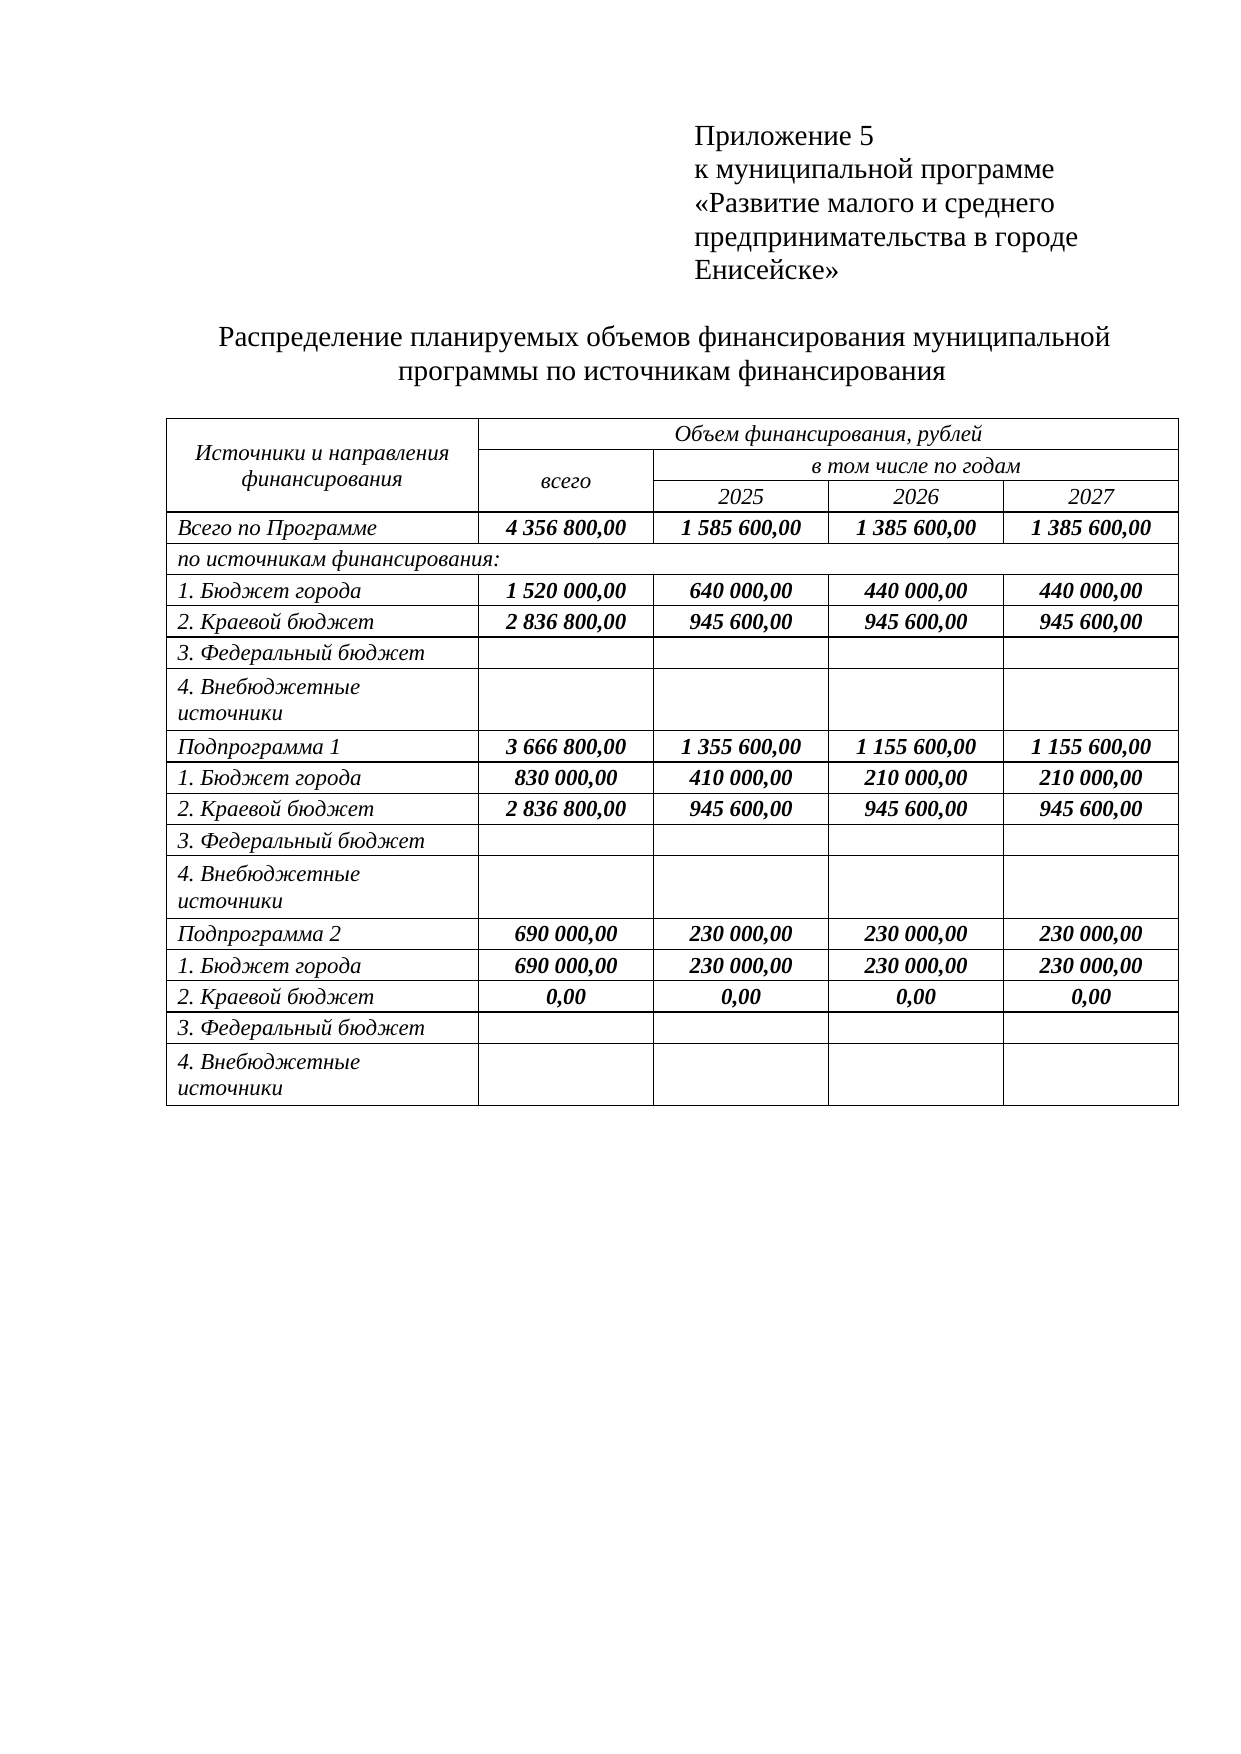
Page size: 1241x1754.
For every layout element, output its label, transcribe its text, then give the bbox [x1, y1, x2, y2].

text Приложение 5 [694, 118, 1152, 152]
table_cell [654, 856, 828, 918]
table_cell 0,00 [654, 981, 828, 1011]
table_cell [654, 825, 828, 855]
table_cell [479, 638, 653, 668]
text программы по источникам финансирования [177, 353, 1152, 386]
table_cell 0,00 [829, 981, 1003, 1011]
table_cell [829, 1013, 1003, 1043]
table_cell 4. Внебюджетные источники [167, 856, 478, 918]
table_cell 945 600,00 [1004, 606, 1178, 636]
text Распределение планируемых объемов финансирования муниципальной [177, 319, 1152, 353]
table_cell 1 155 600,00 [829, 731, 1003, 761]
table_cell [829, 825, 1003, 855]
table_cell 0,00 [1004, 981, 1178, 1011]
table_cell [1004, 1013, 1178, 1043]
table_cell 1 385 600,00 [829, 513, 1003, 543]
table_cell 945 600,00 [1004, 794, 1178, 824]
table_cell Подпрограмма 1 [167, 731, 478, 761]
table_cell [1004, 856, 1178, 918]
table_cell [654, 1013, 828, 1043]
table_cell [1004, 669, 1178, 730]
table_cell 4 356 800,00 [479, 513, 653, 543]
table_cell 230 000,00 [654, 950, 828, 980]
table_cell 2025 [654, 481, 828, 511]
table_cell 1 155 600,00 [1004, 731, 1178, 761]
table_cell [479, 856, 653, 918]
table_cell 1 585 600,00 [654, 513, 828, 543]
table_cell 1. Бюджет города [167, 950, 478, 980]
table_cell [1004, 825, 1178, 855]
table_cell 230 000,00 [654, 919, 828, 949]
table_cell 3. Федеральный бюджет [167, 638, 478, 668]
table_cell 230 000,00 [1004, 919, 1178, 949]
table_cell [829, 1044, 1003, 1105]
table_cell 0,00 [479, 981, 653, 1011]
table_cell 2. Краевой бюджет [167, 606, 478, 636]
table_cell [829, 638, 1003, 668]
table_cell Подпрограмма 2 [167, 919, 478, 949]
table_cell 945 600,00 [654, 606, 828, 636]
table_cell 2026 [829, 481, 1003, 511]
table_cell [479, 825, 653, 855]
table_cell 690 000,00 [479, 950, 653, 980]
table_cell 4. Внебюджетные источники [167, 1044, 478, 1105]
table_cell [479, 1013, 653, 1043]
table_cell [479, 669, 653, 730]
table_cell 945 600,00 [654, 794, 828, 824]
table_cell [829, 669, 1003, 730]
table_cell по источникам финансирования: [167, 544, 1178, 574]
table_cell 1 385 600,00 [1004, 513, 1178, 543]
table_cell 3. Федеральный бюджет [167, 1013, 478, 1043]
table_cell [1004, 1044, 1178, 1105]
table_cell 2 836 800,00 [479, 606, 653, 636]
table_cell 945 600,00 [829, 606, 1003, 636]
table_cell 830 000,00 [479, 763, 653, 793]
table_cell 230 000,00 [1004, 950, 1178, 980]
table_cell Всего по Программе [167, 513, 478, 543]
table_cell [829, 856, 1003, 918]
table_cell в том числе по годам [654, 450, 1178, 480]
table_cell 230 000,00 [829, 950, 1003, 980]
table_cell [1004, 638, 1178, 668]
table_cell 440 000,00 [1004, 575, 1178, 605]
table_header Источники и направления финансирования [167, 419, 478, 511]
table_cell 1 355 600,00 [654, 731, 828, 761]
table_cell 210 000,00 [829, 763, 1003, 793]
table_cell 2027 [1004, 481, 1178, 511]
table_cell 210 000,00 [1004, 763, 1178, 793]
table_cell [479, 1044, 653, 1105]
table_header Объем финансирования, рублей [479, 419, 1178, 449]
table_cell 3. Федеральный бюджет [167, 825, 478, 855]
table_cell 4. Внебюджетные источники [167, 669, 478, 730]
table_cell 1 520 000,00 [479, 575, 653, 605]
table_cell [654, 638, 828, 668]
table_cell [654, 669, 828, 730]
table_cell 1. Бюджет города [167, 575, 478, 605]
table_cell 1. Бюджет города [167, 763, 478, 793]
table_cell 440 000,00 [829, 575, 1003, 605]
table_cell 3 666 800,00 [479, 731, 653, 761]
table_cell 640 000,00 [654, 575, 828, 605]
text к муниципальной программе «Развитие малого и среднего предпринимательства в городе Енисейске» [694, 152, 1152, 286]
table_cell 410 000,00 [654, 763, 828, 793]
table_cell всего [479, 450, 653, 511]
table_cell 945 600,00 [829, 794, 1003, 824]
table_cell 2. Краевой бюджет [167, 794, 478, 824]
table_cell 2. Краевой бюджет [167, 981, 478, 1011]
table_cell 2 836 800,00 [479, 794, 653, 824]
table_cell 230 000,00 [829, 919, 1003, 949]
table_cell [654, 1044, 828, 1105]
table_cell 690 000,00 [479, 919, 653, 949]
